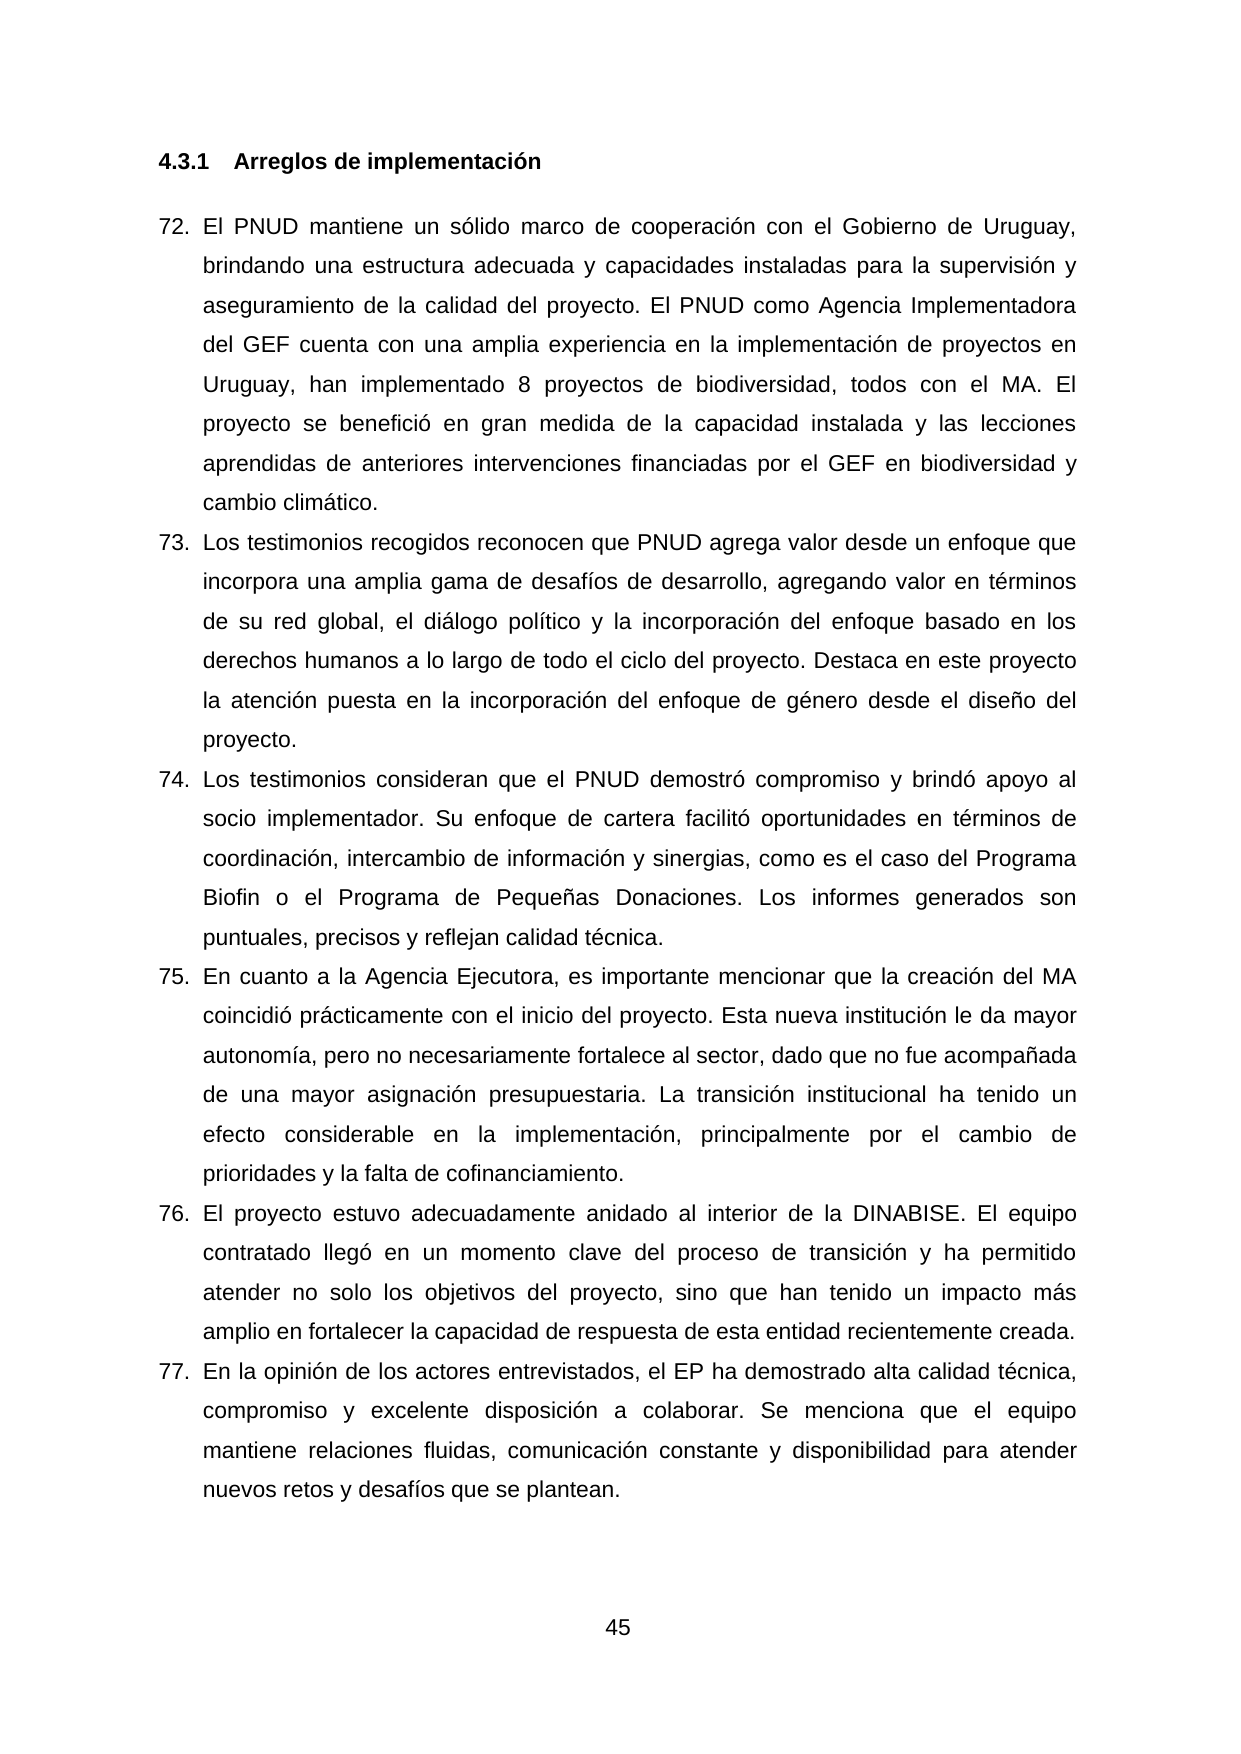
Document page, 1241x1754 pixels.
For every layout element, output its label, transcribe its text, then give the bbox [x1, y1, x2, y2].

list En cuanto a la Agencia Ejecutora, es importante mencionar que la creación del MA coincidió prácticamente con el inicio del proyecto. Esta nueva institución le da mayor autonomía, pero no necesariamente fortalece al sector, dado que no fue acompañada de una mayor asignación presupuestaria. La transición institucional ha tenido un efecto considerable en la implementación, principalmente por el cambio de prioridades y la falta de cofinanciamiento. [158, 963, 1077, 1187]
list El proyecto estuvo adecuadamente anidado al interior de la DINABISE. El equipo contratado llegó en un momento clave del proceso de transición y ha permitido atender no solo los objetivos del proyecto, sino que han tenido un impacto más amplio en fortalecer la capacidad de respuesta de esta entidad recientemente creada. [158, 1200, 1077, 1345]
list El PNUD mantiene un sólido marco de cooperación con el Gobierno de Uruguay, brindando una estructura adecuada y capacidades instaladas para la supervisión y aseguramiento de la calidad del proyecto. El PNUD como Agencia Implementadora del GEF cuenta con una amplia experiencia en la implementación de proyectos en Uruguay, han implementado 8 proyectos de biodiversidad, todos con el MA. El proyecto se benefició en gran medida de la capacidad instalada y las lecciones aprendidas de anteriores intervenciones financiadas por el GEF en biodiversidad y cambio climático. [158, 213, 1077, 516]
list Los testimonios recogidos reconocen que PNUD agrega valor desde un enfoque que incorpora una amplia gama de desafíos de desarrollo, agregando valor en términos de su red global, el diálogo político y la incorporación del enfoque basado en los derechos humanos a lo largo de todo el ciclo del proyecto. Destaca en este proyecto la atención puesta en la incorporación del enfoque de género desde el diseño del proyecto. [158, 529, 1077, 752]
subtitle Arreglos de implementación [158, 148, 1077, 174]
list Los testimonios consideran que el PNUD demostró compromiso y brindó apoyo al socio implementador. Su enfoque de cartera facilitó oportunidades en términos de coordinación, intercambio de información y sinergias, como es el caso del Programa Biofin o el Programa de Pequeñas Donaciones. Los informes generados son puntuales, precisos y reflejan calidad técnica. [158, 766, 1077, 950]
list En la opinión de los actores entrevistados, el EP ha demostrado alta calidad técnica, compromiso y excelente disposición a colaborar. Se menciona que el equipo mantiene relaciones fluidas, comunicación constante y disponibilidad para atender nuevos retos y desafíos que se plantean. [158, 1358, 1077, 1503]
